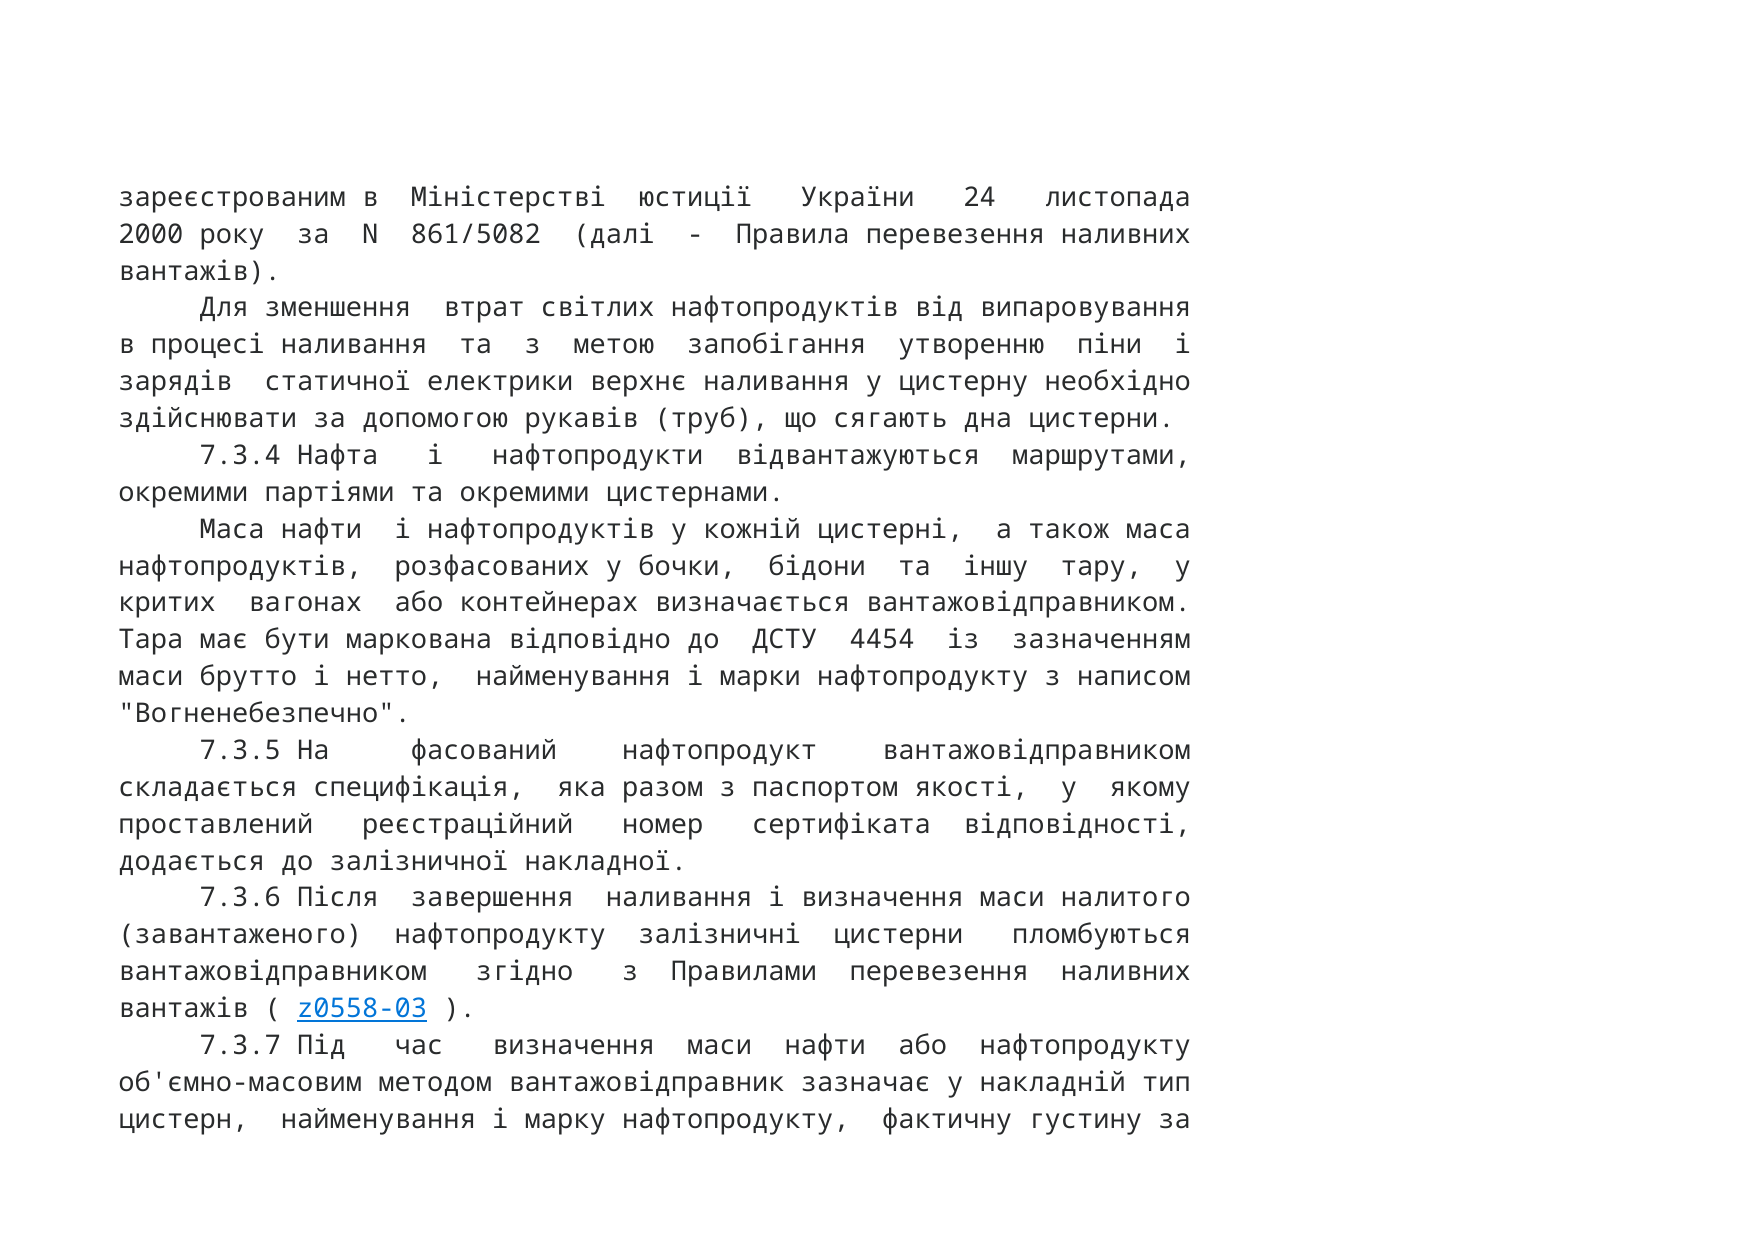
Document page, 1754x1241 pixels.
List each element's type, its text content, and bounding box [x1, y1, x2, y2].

text Маса нафти і нафтопродуктів у кожній цистерні, а також маса нафтопродуктів, розфасованих у бочки, бідони та іншу тару, у критих вагонах або контейнерах визначається вантажовідправником. Тара має бути маркована відповідно до ДСТУ 4454 із зазначенням маси брутто і нетто, найменування і марки нафтопродукту з написом "Вогненебезпечно". [118, 509, 1636, 730]
text 7.3.4 Нафта і нафтопродукти відвантажуються маршрутами, окремими партіями та окремими цистернами. [118, 435, 1636, 509]
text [118, 1025, 1636, 1136]
text 7.3.5 На фасований нафтопродукт вантажовідправником складається специфікація, яка разом з паспортом якості, у якому проставлений реєстраційний номер сертифіката відповідності, додається до залізничної накладної. [118, 730, 1636, 878]
text Для зменшення втрат світлих нафтопродуктів від випаровування в процесі наливання та з метою запобігання утворенню піни і зарядів статичної електрики верхнє наливання у цистерну необхідно здійснювати за допомогою рукавів (труб), що сягають дна цистерни. [118, 288, 1636, 435]
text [118, 177, 1636, 288]
text 7.3.6 Після завершення наливання і визначення маси налитого (завантаженого) нафтопродукту залізничні цистерни пломбуються вантажовідправником згідно з Правилами перевезення наливних вантажів ( z0558-03 ). [118, 878, 1636, 1025]
